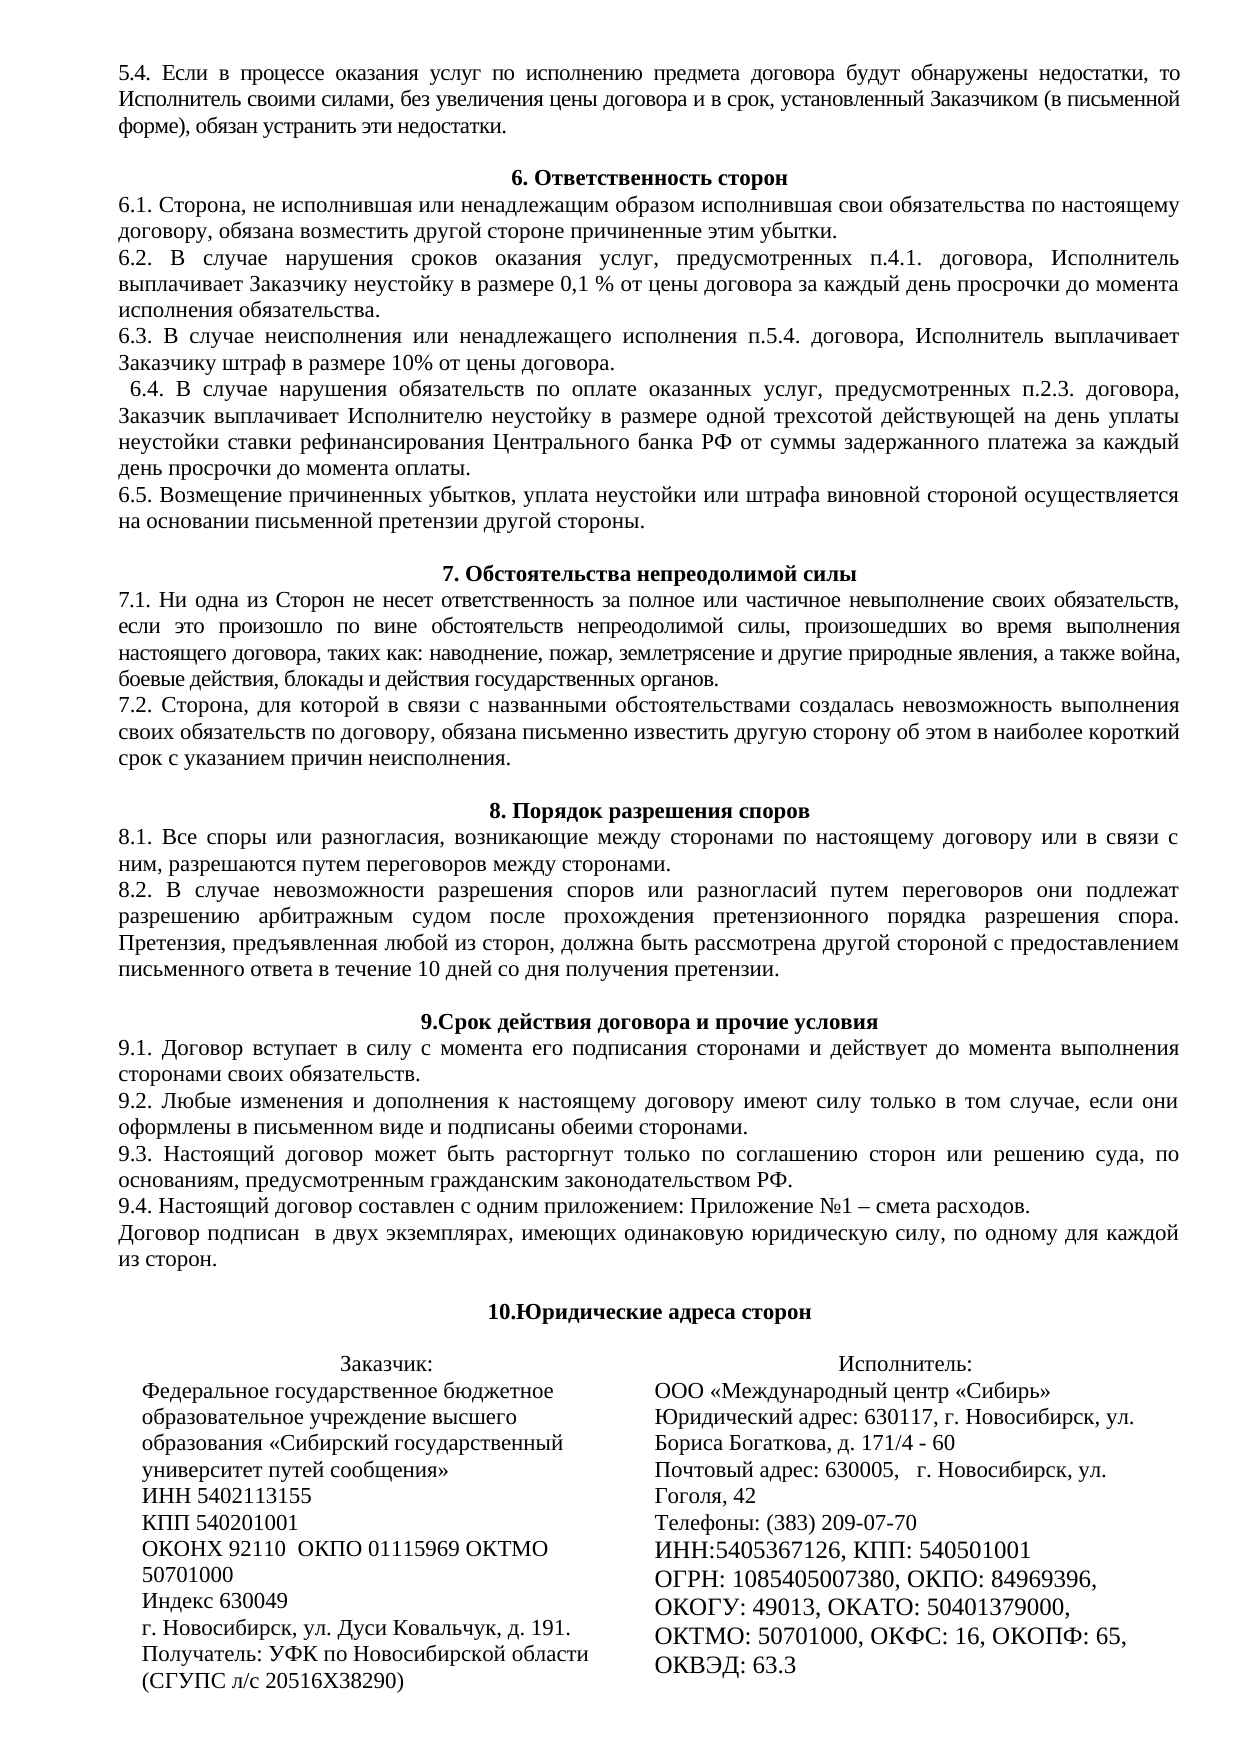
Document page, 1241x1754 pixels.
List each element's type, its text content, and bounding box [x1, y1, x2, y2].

text 9.Срок действия договора и прочие условия [118, 1008, 1181, 1034]
text 9.4. Настоящий договор составлен с одним приложением: Приложение №1 – смета расходов. [118, 1192, 1181, 1219]
text 6.5. Возмещение причиненных убытков, уплата неустойки или штрафа виновной стороной осуществляется на основании письменной претензии другой стороны. [118, 481, 1181, 533]
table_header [643, 1350, 1168, 1693]
text 6.4. В случае нарушения обязательств по оплате оказанных услуг, предусмотренных п.2.3. договора, Заказчик выплачивает Исполнителю неустойку в размере одной трехсотой действующей на день уплаты неустойки ставки рефинансирования Центрального банка РФ от суммы задержанного платежа за каждый день просрочки до момента оплаты. [118, 375, 1181, 481]
text 7.2. Сторона, для которой в связи с названными обстоятельствами создалась невозможность выполнения своих обязательств по договору, обязана письменно известить другую сторону об этом в наиболее короткий срок с указанием причин неисполнения. [118, 692, 1181, 771]
text 9.1. Договор вступает в силу с момента его подписания сторонами и действует до момента выполнения сторонами своих обязательств. [118, 1034, 1181, 1087]
text 7. Обстоятельства непреодолимой силы [118, 560, 1181, 586]
text 8.2. В случае невозможности разрешения споров или разногласий путем переговоров они подлежат разрешению арбитражным судом после прохождения претензионного порядка разрешения спора. Претензия, предъявленная любой из сторон, должна быть рассмотрена другой стороной с предоставлением письменного ответа в течение 10 дней со дня получения претензии. [118, 876, 1181, 981]
text 7.1. Ни одна из Сторон не несет ответственность за полное или частичное невыполнение своих обязательств, если это произошло по вине обстоятельств непреодолимой силы, произошедших во время выполнения настоящего договора, таких как: наводнение, пожар, землетрясение и другие природные явления, а также война, боевые действия, блокады и действия государственных органов. [118, 586, 1181, 692]
text 6.3. В случае неисполнения или ненадлежащего исполнения п.5.4. договора, Исполнитель выплачивает Заказчику штраф в размере 10% от цены договора. [118, 323, 1181, 375]
text 6.1. Сторона, не исполнившая или ненадлежащим образом исполнившая свои обязательства по настоящему договору, обязана возместить другой стороне причиненные этим убытки. [118, 191, 1181, 243]
text 6.2. В случае нарушения сроков оказания услуг, предусмотренных п.4.1. договора, Исполнитель выплачивает Заказчику неустойку в размере 0,1 % от цены договора за каждый день просрочки до момента исполнения обязательства. [118, 243, 1181, 323]
text 6. Ответственность сторон [118, 164, 1181, 191]
text 5.4. Если в процессе оказания услуг по исполнению предмета договора будут обнаружены недостатки, то Исполнитель своими силами, без увеличения цены договора и в срок, установленный Заказчиком (в письменной форме), обязан устранить эти недостатки. [118, 59, 1181, 138]
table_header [130, 1350, 643, 1693]
text 8. Порядок разрешения споров [118, 797, 1181, 823]
text 8.1. Все споры или разногласия, возникающие между сторонами по настоящему договору или в связи с ним, разрешаются путем переговоров между сторонами. [118, 823, 1181, 876]
text 10.Юридические адреса сторон [118, 1298, 1181, 1324]
text 9.2. Любые изменения и дополнения к настоящему договору имеют силу только в том случае, если они оформлены в письменном виде и подписаны обеими сторонами. [118, 1087, 1181, 1139]
text 9.3. Настоящий договор может быть расторгнут только по соглашению сторон или решению суда, по основаниям, предусмотренным гражданским законодательством РФ. [118, 1139, 1181, 1192]
text Договор подписан в двух экземплярах, имеющих одинаковую юридическую силу, по одному для каждой из сторон. [118, 1219, 1181, 1271]
